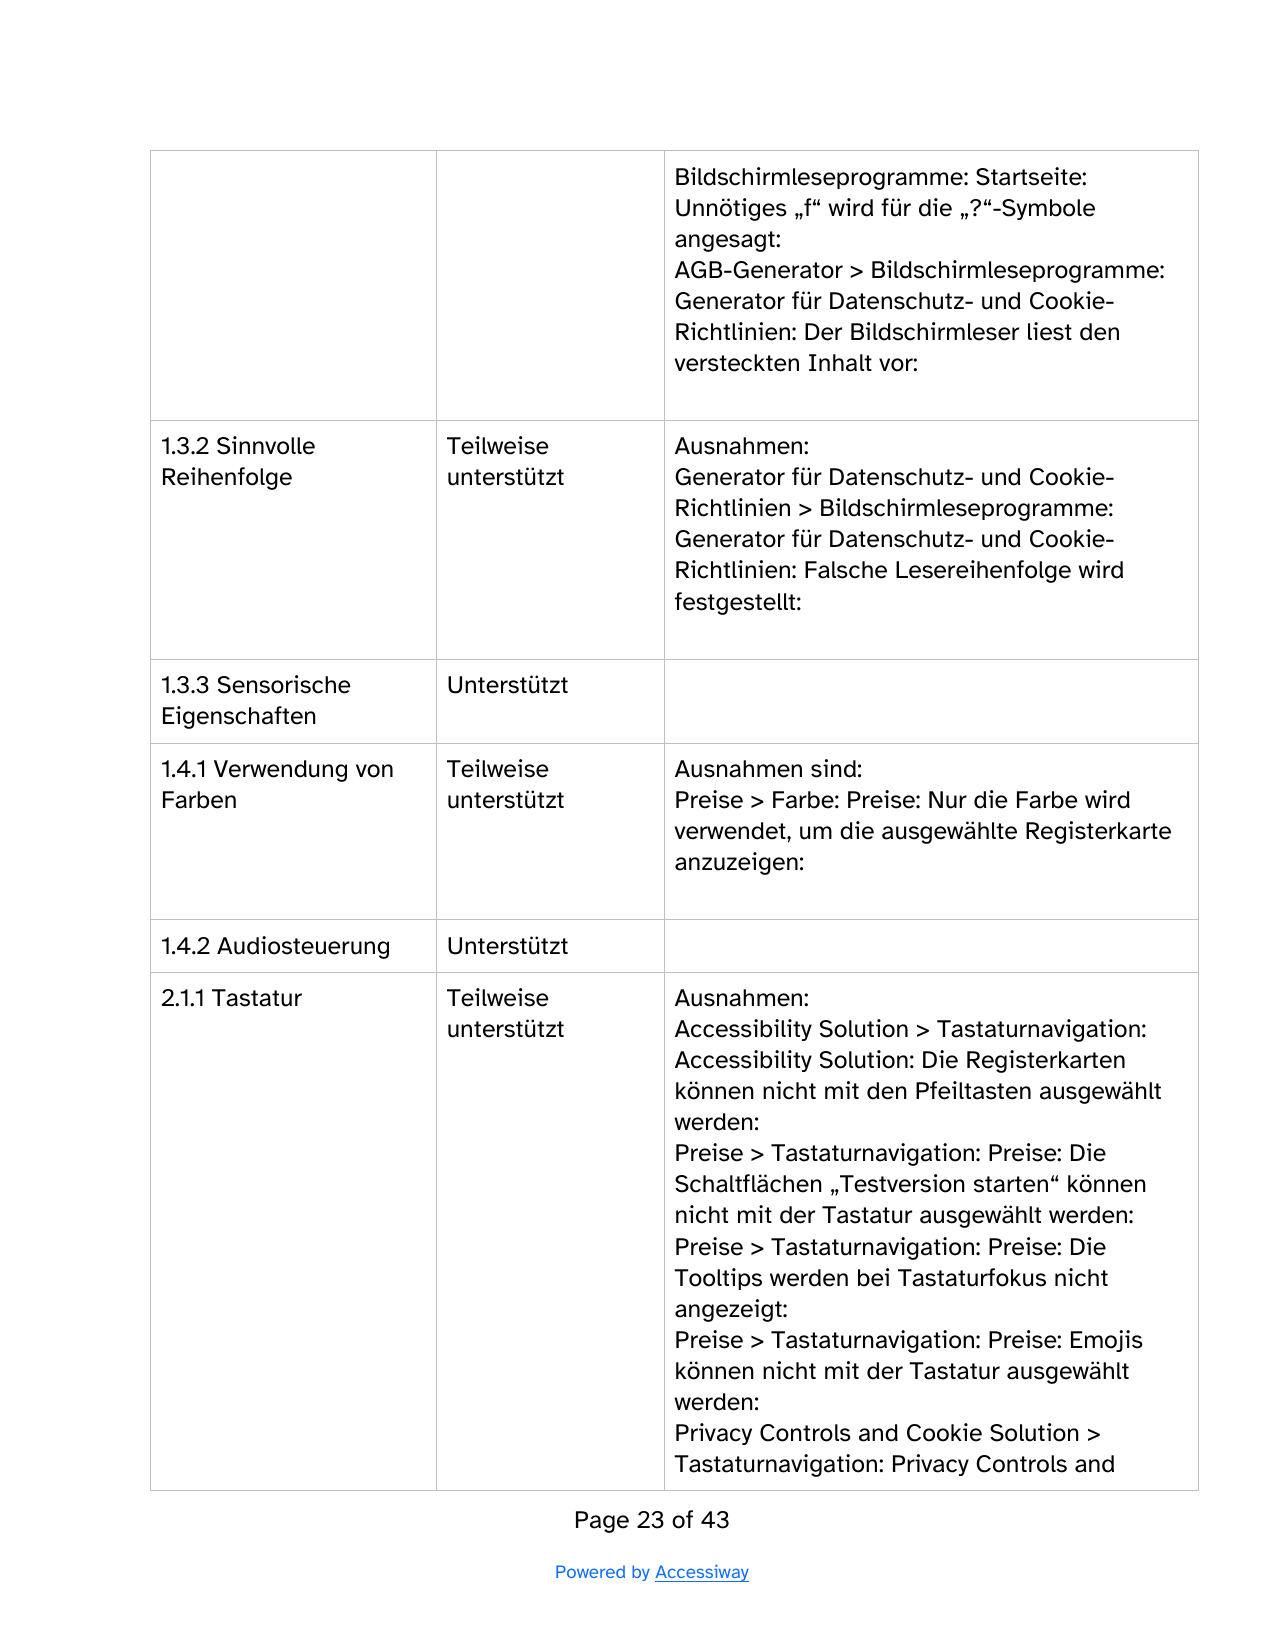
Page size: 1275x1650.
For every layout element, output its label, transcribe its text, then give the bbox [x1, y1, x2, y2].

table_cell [151, 151, 436, 420]
table_cell 1.4.1 Verwendung von Farben [151, 744, 436, 919]
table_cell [437, 151, 664, 420]
table_cell Teilweise unterstützt [437, 421, 664, 659]
table_cell 1.4.2 Audiosteuerung [151, 920, 436, 972]
table_cell 2.1.1 Tastatur [151, 973, 436, 1490]
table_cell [437, 973, 664, 1490]
table_cell Ausnahmen sind: Preise > Farbe: Preise: Nur die Farbe wird verwendet, um die ausgewählte Registerkarte anzuzeigen: [665, 744, 1198, 919]
table_cell [665, 660, 1198, 742]
table_cell 1.3.2 Sinnvolle Reihenfolge [151, 421, 436, 659]
table_cell Unterstützt [437, 920, 664, 972]
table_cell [665, 151, 1198, 420]
table_cell Ausnahmen: Generator für Datenschutz- und Cookie-Richtlinien > Bildschirmleseprogramme: Generator für Datenschutz- und Cookie-Richtlinien: Falsche Lesereihenfolge wird festgestellt: [665, 421, 1198, 659]
table_cell Unterstützt [437, 660, 664, 742]
table_cell Teilweise unterstützt [437, 744, 664, 919]
table_cell [665, 920, 1198, 972]
table_cell 1.3.3 Sensorische Eigenschaften [151, 660, 436, 742]
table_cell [665, 973, 1198, 1490]
